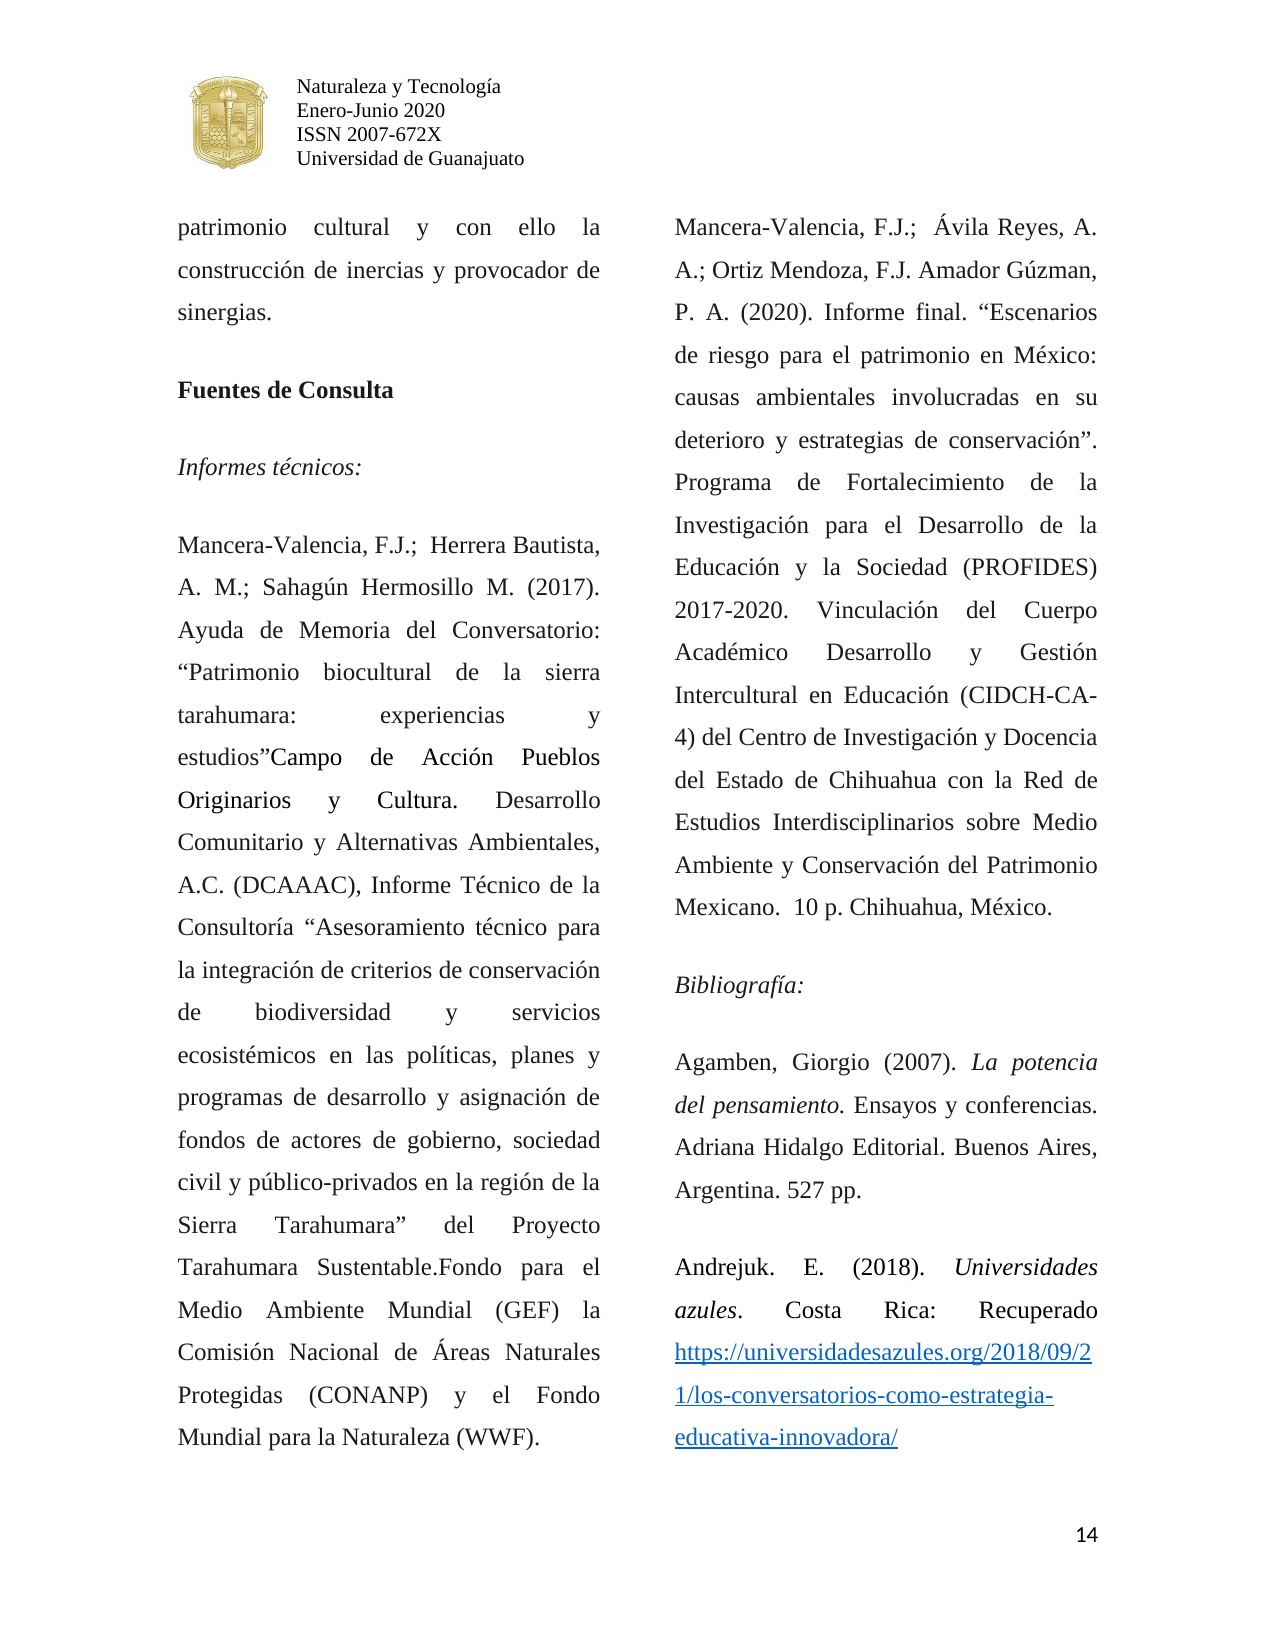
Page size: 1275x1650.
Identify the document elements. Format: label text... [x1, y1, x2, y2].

text Mancera-Valencia, F.J.; Herrera Bautista, A. M.; Sahagún Hermosillo M. (2017). Ayuda de Memoria del Conversatorio: “Patrimonio biocultural de la sierra tarahumara: experiencias y estudios”Campo de Acción Pueblos Originarios y Cultura. Desarrollo Comunitario y Alternativas Ambientales, A.C. (DCAAAC), Informe Técnico de la Consultoría “Asesoramiento técnico para la integración de criterios de conservación de biodiversidad y servicios ecosistémicos en las políticas, planes y programas de desarrollo y asignación de fondos de actores de gobierno, sociedad civil y público-privados en la región de la Sierra Tarahumara” del Proyecto Tarahumara Sustentable.Fondo para el Medio Ambiente Mundial (GEF) la Comisión Nacional de Áreas Naturales Protegidas (CONANP) y el Fondo Mundial para la Naturaleza (WWF). [177, 516, 601, 1451]
picture [177, 73, 274, 171]
text Fuentes de Consulta [177, 361, 601, 404]
text Bibliografía: [674, 956, 1098, 999]
text Andrejuk. E. (2018). Universidades azules. Costa Rica: Recuperado https://universidadesazules.org/2018/09/21/los-conversatorios-como-estrategia-educativa-innovadora/ [674, 1239, 1098, 1451]
text Agamben, Giorgio (2007). La potencia del pensamiento. Ensayos y conferencias. Adriana Hidalgo Editorial. Buenos Aires, Argentina. 527 pp. [674, 1034, 1098, 1204]
text Mancera-Valencia, F.J.; Ávila Reyes, A. A.; Ortiz Mendoza, F.J. Amador Gúzman, P. A. (2020). Informe final. “Escenarios de riesgo para el patrimonio en México: causas ambientales involucradas en su deterioro y estrategias de conservación”. Programa de Fortalecimiento de la Investigación para el Desarrollo de la Educación y la Sociedad (PROFIDES) 2017-2020. Vinculación del Cuerpo Académico Desarrollo y Gestión Intercultural en Educación (CIDCH-CA-4) del Centro de Investigación y Docencia del Estado de Chihuahua con la Red de Estudios Interdisciplinarios sobre Medio Ambiente y Conservación del Patrimonio Mexicano. 10 p. Chihuahua, México. [674, 199, 1098, 921]
text Informes técnicos: [177, 439, 601, 481]
